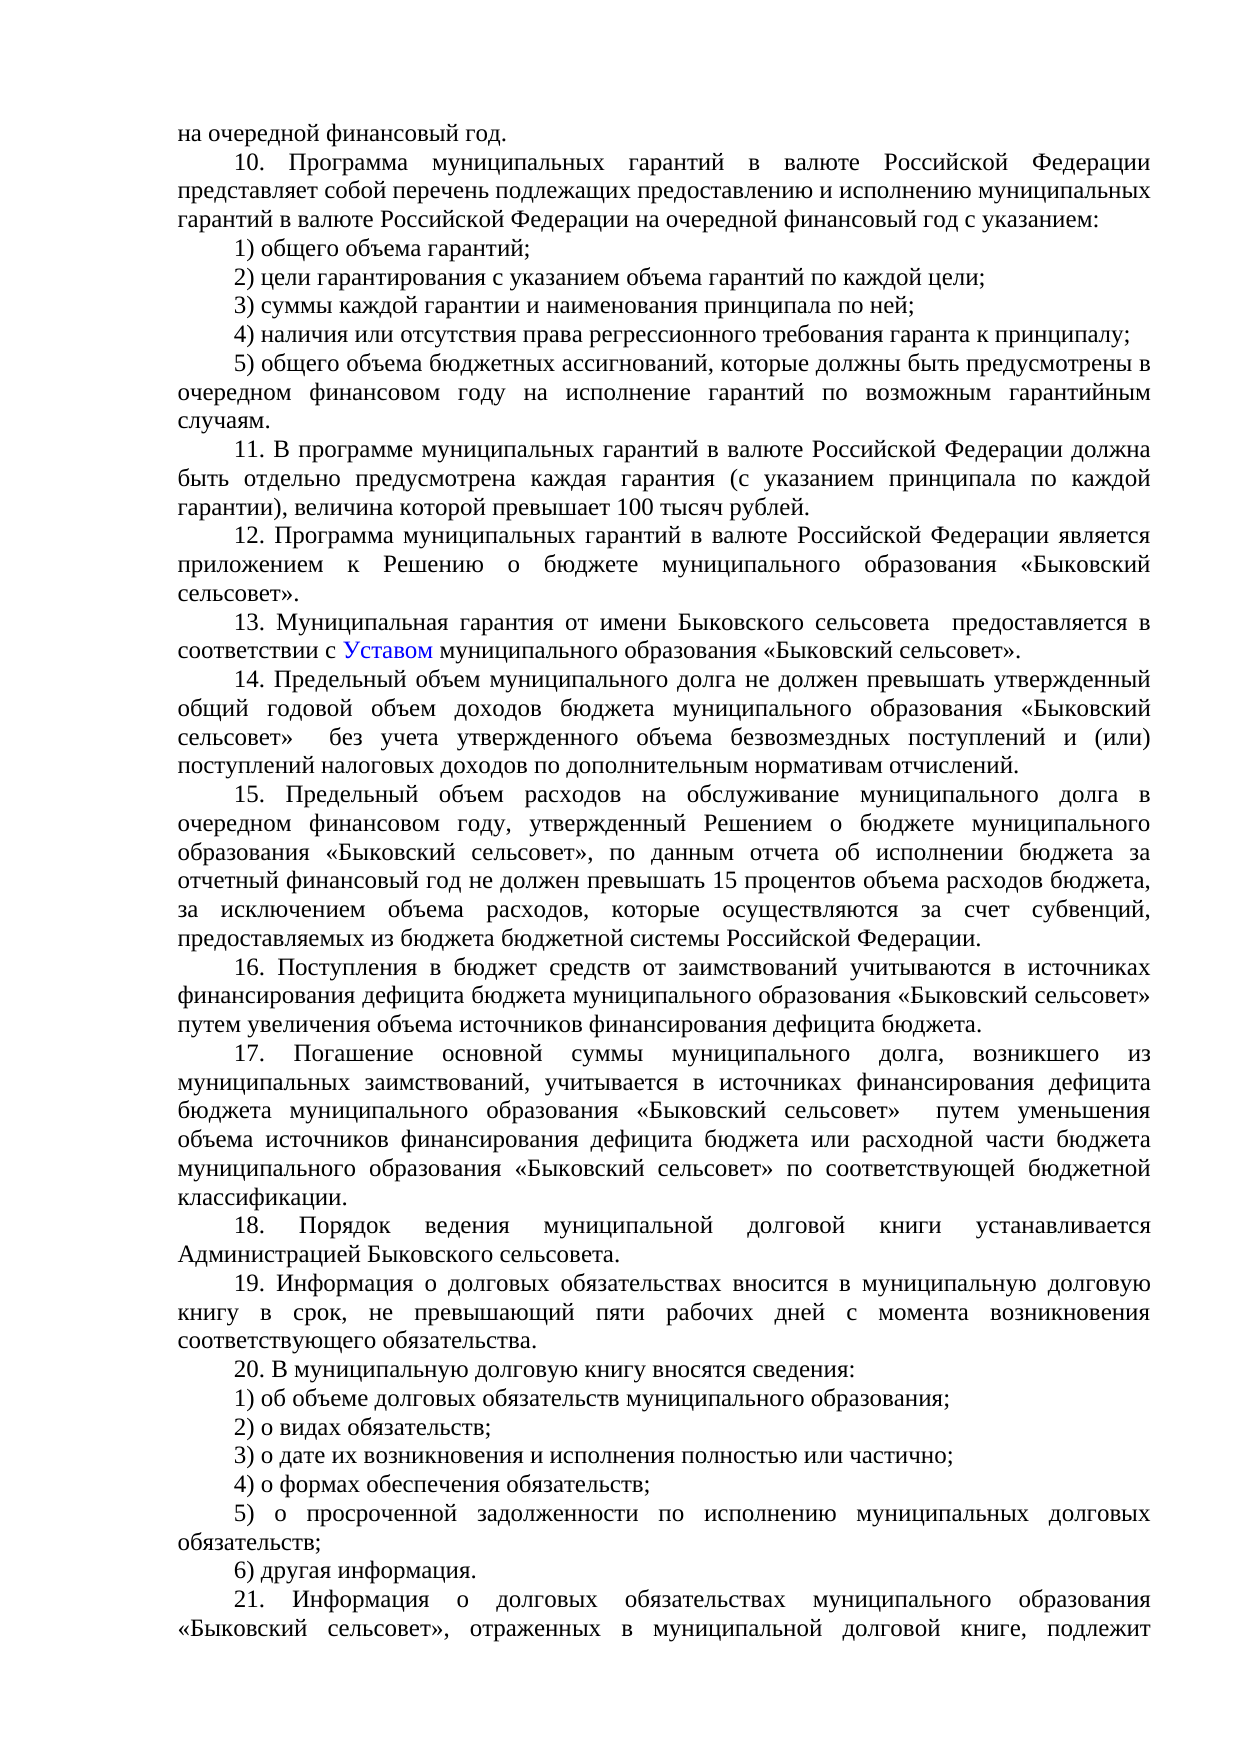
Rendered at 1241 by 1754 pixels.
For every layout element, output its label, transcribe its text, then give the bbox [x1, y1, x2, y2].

text 2) цели гарантирования с указанием объема гарантий по каждой цели; [177, 262, 1152, 291]
text 3) суммы каждой гарантии и наименования принципала по ней; [177, 291, 1152, 319]
text 14. Предельный объем муниципального долга не должен превышать утвержденный общий годовой объем доходов бюджета муниципального образования «Быковский сельсовет» без учета утвержденного объема безвозмездных поступлений и (или) поступлений налоговых доходов по дополнительным нормативам отчислений. [177, 664, 1152, 779]
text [177, 118, 1152, 147]
text 3) о дате их возникновения и исполнения полностью или частично; [177, 1441, 1152, 1469]
text 2) о видах обязательств; [177, 1412, 1152, 1441]
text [177, 1584, 1152, 1642]
text 5) о просроченной задолженности по исполнению муниципальных долговых обязательств; [177, 1498, 1152, 1556]
text 4) о формах обеспечения обязательств; [177, 1469, 1152, 1498]
text 18. Порядок ведения муниципальной долговой книги устанавливается Администрацией Быковского сельсовета. [177, 1211, 1152, 1268]
text 20. В муниципальную долговую книгу вносятся сведения: [177, 1354, 1152, 1383]
text 12. Программа муниципальных гарантий в валюте Российской Федерации является приложением к Решению о бюджете муниципального образования «Быковский сельсовет». [177, 521, 1152, 607]
text 1) об объеме долговых обязательств муниципального образования; [177, 1383, 1152, 1412]
text 6) другая информация. [177, 1556, 1152, 1584]
text 4) наличия или отсутствия права регрессионного требования гаранта к принципалу; [177, 319, 1152, 348]
text 5) общего объема бюджетных ассигнований, которые должны быть предусмотрены в очередном финансовом году на исполнение гарантий по возможным гарантийным случаям. [177, 348, 1152, 434]
text 19. Информация о долговых обязательствах вносится в муниципальную долговую книгу в срок, не превышающий пяти рабочих дней с момента возникновения соответствующего обязательства. [177, 1268, 1152, 1354]
text 15. Предельный объем расходов на обслуживание муниципального долга в очередном финансовом году, утвержденный Решением о бюджете муниципального образования «Быковский сельсовет», по данным отчета об исполнении бюджета за отчетный финансовый год не должен превышать 15 процентов объема расходов бюджета, за исключением объема расходов, которые осуществляются за счет субвенций, предоставляемых из бюджета бюджетной системы Российской Федерации. [177, 779, 1152, 952]
text 17. Погашение основной суммы муниципального долга, возникшего из муниципальных заимствований, учитывается в источниках финансирования дефицита бюджета муниципального образования «Быковский сельсовет» путем уменьшения объема источников финансирования дефицита бюджета или расходной части бюджета муниципального образования «Быковский сельсовет» по соответствующей бюджетной классификации. [177, 1038, 1152, 1211]
text 16. Поступления в бюджет средств от заимствований учитываются в источниках финансирования дефицита бюджета муниципального образования «Быковский сельсовет» путем увеличения объема источников финансирования дефицита бюджета. [177, 952, 1152, 1038]
text 1) общего объема гарантий; [177, 233, 1152, 262]
text 13. Муниципальная гарантия от имени Быковского сельсовета предоставляется в соответствии с Уставом муниципального образования «Быковский сельсовет». [177, 607, 1152, 664]
text 10. Программа муниципальных гарантий в валюте Российской Федерации представляет собой перечень подлежащих предоставлению и исполнению муниципальных гарантий в валюте Российской Федерации на очередной финансовый год с указанием: [177, 147, 1152, 233]
text 11. В программе муниципальных гарантий в валюте Российской Федерации должна быть отдельно предусмотрена каждая гарантия (с указанием принципала по каждой гарантии), величина которой превышает 100 тысяч рублей. [177, 434, 1152, 521]
